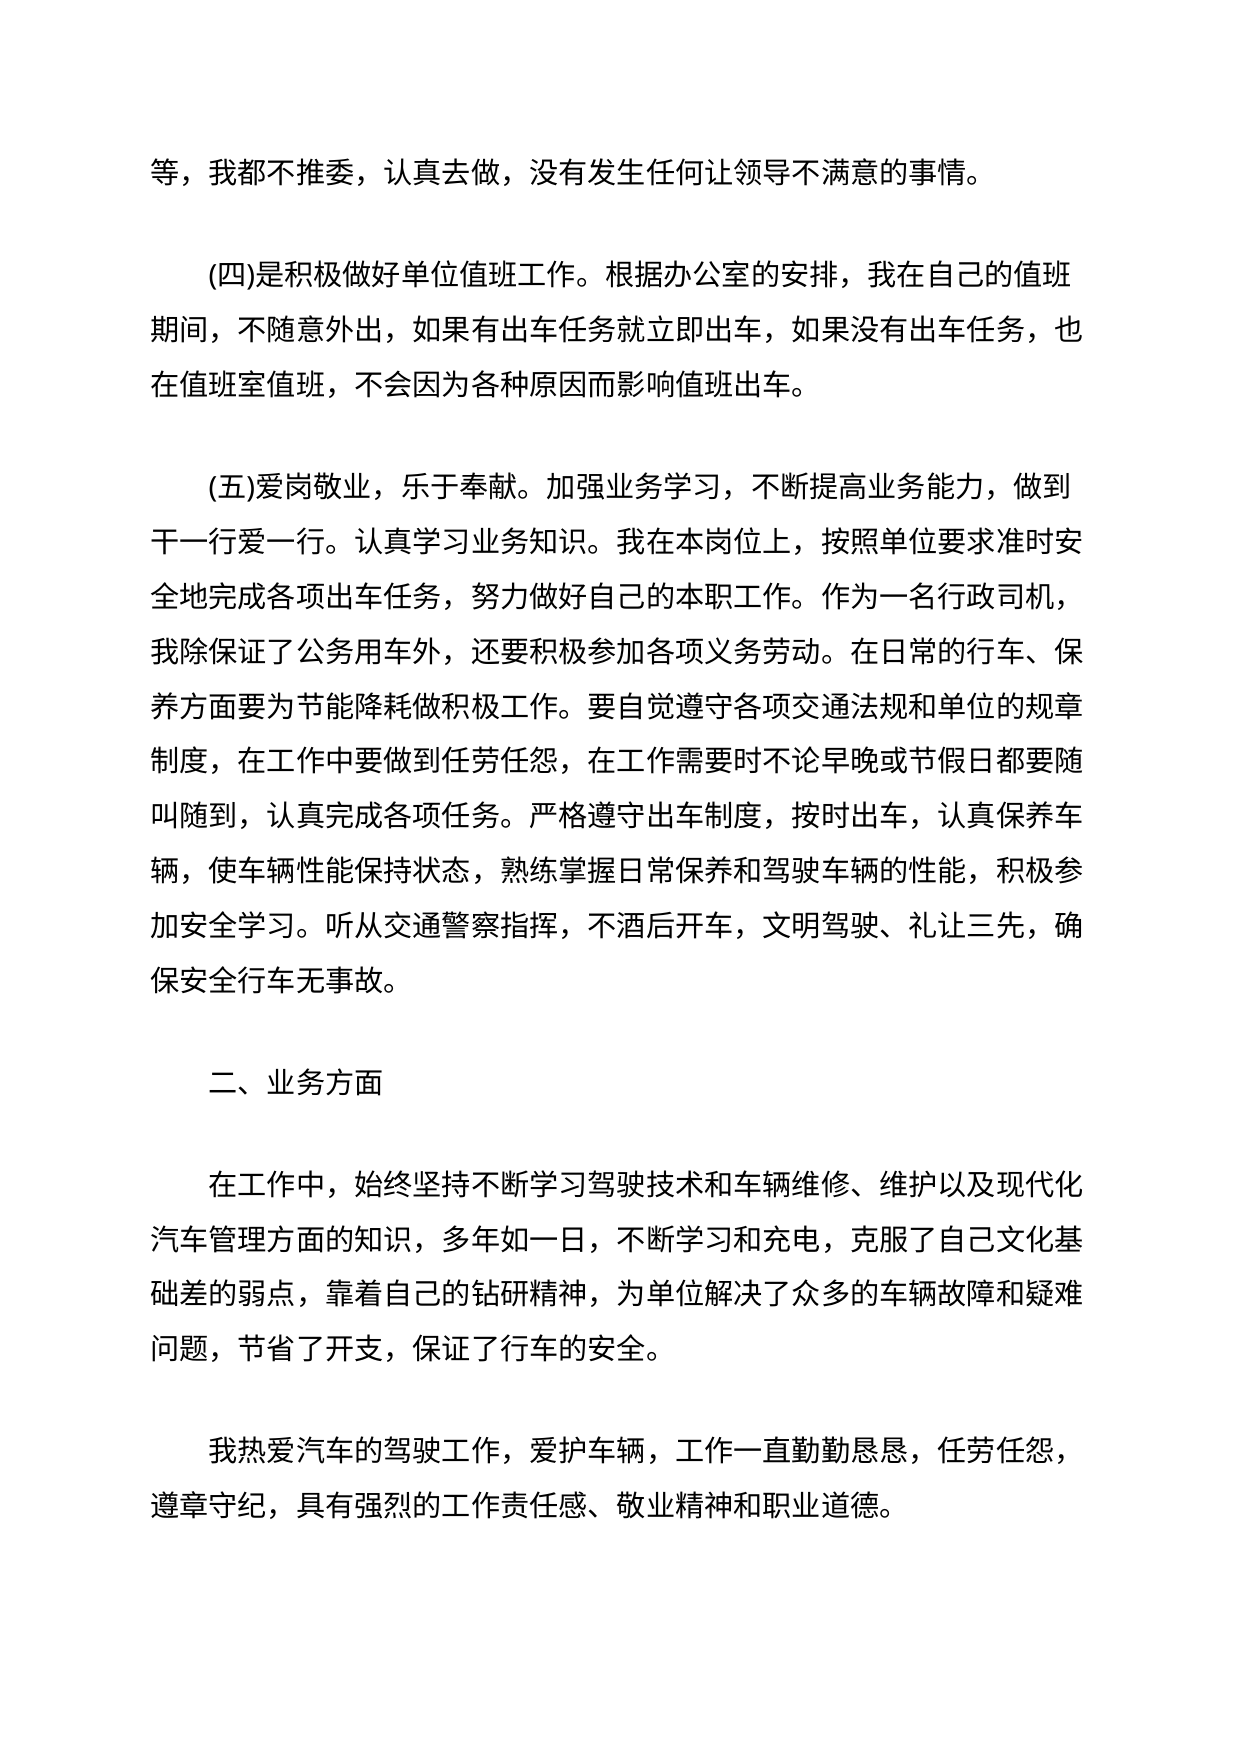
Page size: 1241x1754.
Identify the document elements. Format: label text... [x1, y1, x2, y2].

text 在工作中，始终坚持不断学习驾驶技术和车辆维修、维护以及现代化汽车管理方面的知识，多年如一日，不断学习和充电，克服了自己文化基础差的弱点，靠着自己的钻研精神，为单位解决了众多的车辆故障和疑难问题，节省了开支，保证了行车的安全。 [150, 1161, 1090, 1368]
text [150, 150, 1090, 192]
text 二、业务方面 [150, 1059, 1090, 1102]
text (五)爱岗敬业，乐于奉献。加强业务学习，不断提高业务能力，做到干一行爱一行。认真学习业务知识。我在本岗位上，按照单位要求准时安全地完成各项出车任务，努力做好自己的本职工作。作为一名行政司机，我除保证了公务用车外，还要积极参加各项义务劳动。在日常的行车、保养方面要为节能降耗做积极工作。要自觉遵守各项交通法规和单位的规章制度，在工作中要做到任劳任怨，在工作需要时不论早晚或节假日都要随叫随到，认真完成各项任务。严格遵守出车制度，按时出车，认真保养车辆，使车辆性能保持状态，熟练掌握日常保养和驾驶车辆的性能，积极参加安全学习。听从交通警察指挥，不酒后开车，文明驾驶、礼让三先，确保安全行车无事故。 [150, 463, 1090, 1000]
text 我热爱汽车的驾驶工作，爱护车辆，工作一直勤勤恳恳，任劳任怨，遵章守纪，具有强烈的工作责任感、敬业精神和职业道德。 [150, 1428, 1090, 1525]
text (四)是积极做好单位值班工作。根据办公室的安排，我在自己的值班期间，不随意外出，如果有出车任务就立即出车，如果没有出车任务，也在值班室值班，不会因为各种原因而影响值班出车。 [150, 252, 1090, 404]
